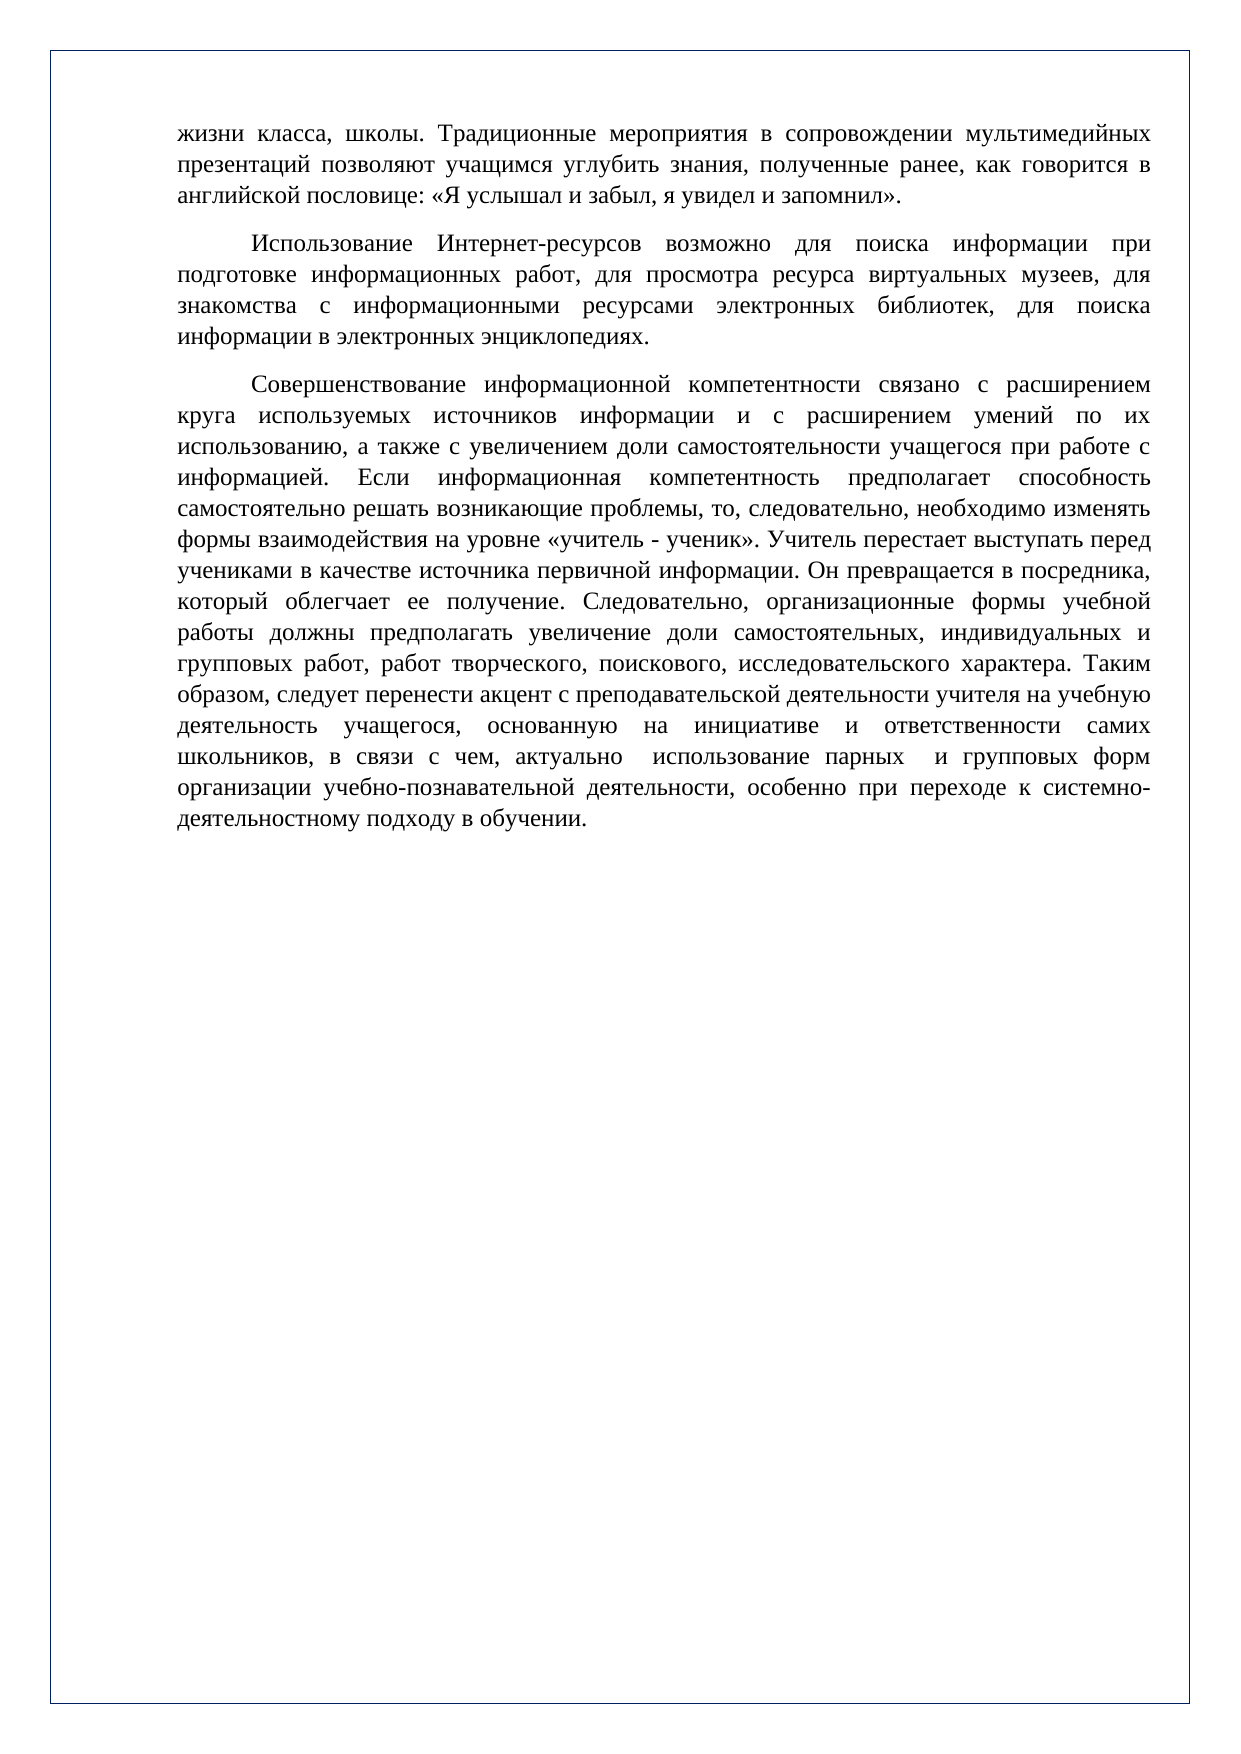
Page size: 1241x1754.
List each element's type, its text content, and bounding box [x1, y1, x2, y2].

text Совершенствование информационной компетентности связано с расширением круга используемых источников информации и с расширением умений по их использованию, а также с увеличением доли самостоятельности учащегося при работе с информацией. Если информационная компетентность предполагает способность самостоятельно решать возникающие проблемы, то, следовательно, необходимо изменять формы взаимодействия на уровне «учитель - ученик». Учитель перестает выступать перед учениками в качестве источника первичной информации. Он превращается в посредника, который облегчает ее получение. Следовательно, организационные формы учебной работы должны предполагать увеличение доли самостоятельных, индивидуальных и групповых работ, работ творческого, поискового, исследовательского характера. Таким образом, следует перенести акцент с преподавательской деятельности учителя на учебную деятельность учащегося, основанную на инициативе и ответственности самих школьников, в связи с чем, актуально использование парных и групповых форм организации учебно-познавательной деятельности, особенно при переходе к системно-деятельностному подходу в обучении. [177, 369, 1152, 832]
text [177, 118, 1152, 209]
text Использование Интернет-ресурсов возможно для поиска информации при подготовке информационных работ, для просмотра ресурса виртуальных музеев, для знакомства с информационными ресурсами электронных библиотек, для поиска информации в электронных энциклопедиях. [177, 228, 1152, 350]
